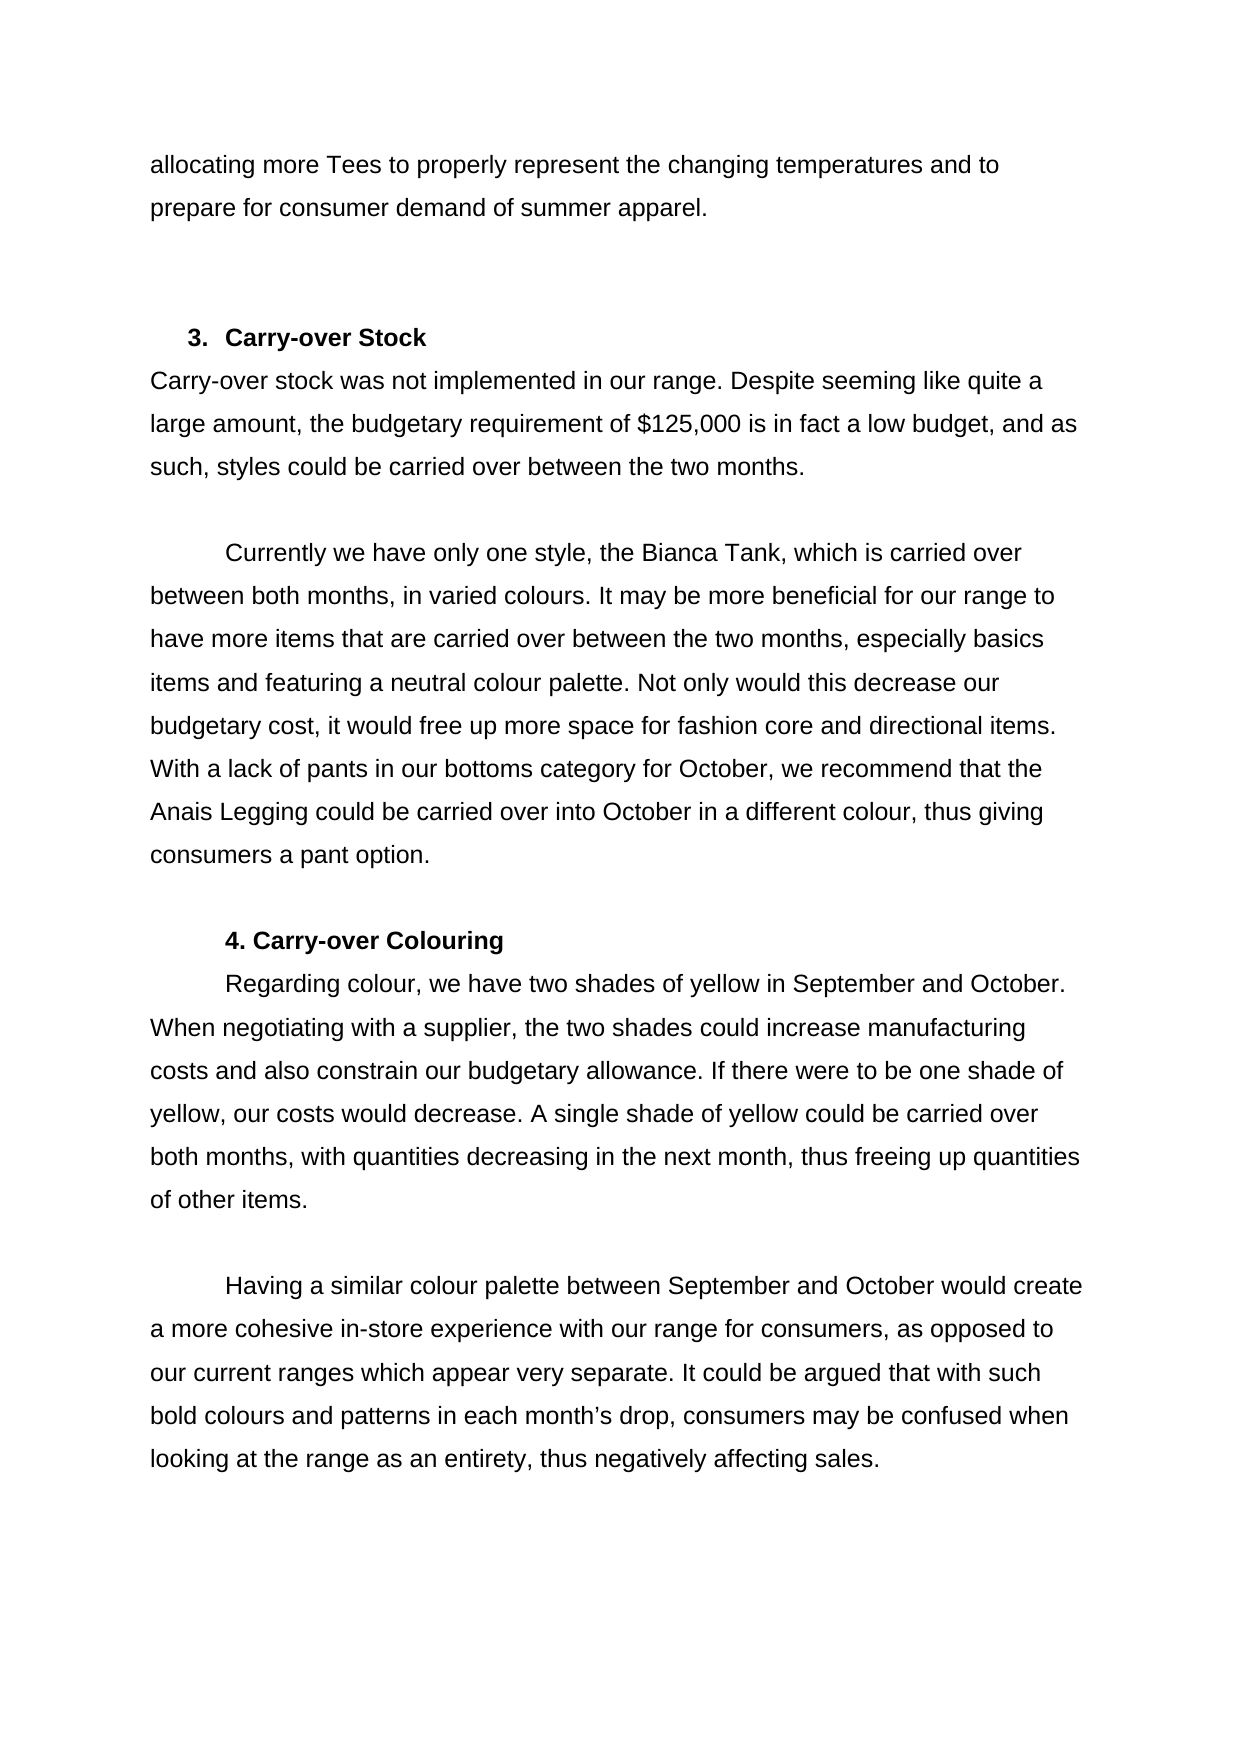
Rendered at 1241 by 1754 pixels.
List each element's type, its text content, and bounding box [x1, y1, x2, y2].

text Regarding colour, we have two shades of yellow in September and October. When negotiating with a supplier, the two shades could increase manufacturing costs and also constrain our budgetary allowance. If there were to be one shade of yellow, our costs would decrease. A single shade of yellow could be carried over both months, with quantities decreasing in the next month, thus freeing up quantities of other items. Having a similar colour palette between September and October would create a more cohesive in-store experience with our range for consumers, as opposed to our current ranges which appear very separate. It could be argued that with such bold colours and patterns in each month’s drop, consumers may be confused when looking at the range as an entirety, thus negatively affecting sales. [150, 969, 1090, 1472]
list Carry-over Stock [187, 322, 1090, 351]
text Carry-over stock was not implemented in our range. Despite seeming like quite a large amount, the budgetary requirement of $125,000 is in fact a low budget, and as such, styles could be carried over between the two months. [150, 366, 1090, 481]
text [150, 150, 1090, 222]
text Currently we have only one style, the Bianca Tank, which is carried over between both months, in varied colours. It may be more beneficial for our range to have more items that are carried over between the two months, especially basics items and featuring a neutral colour palette. Not only would this decrease our budgetary cost, it would free up more space for fashion core and directional items. With a lack of pants in our bottoms category for October, we recommend that the Anais Legging could be carried over into October in a different colour, thus giving consumers a pant option. 4. Carry-over Colouring [150, 538, 1090, 955]
